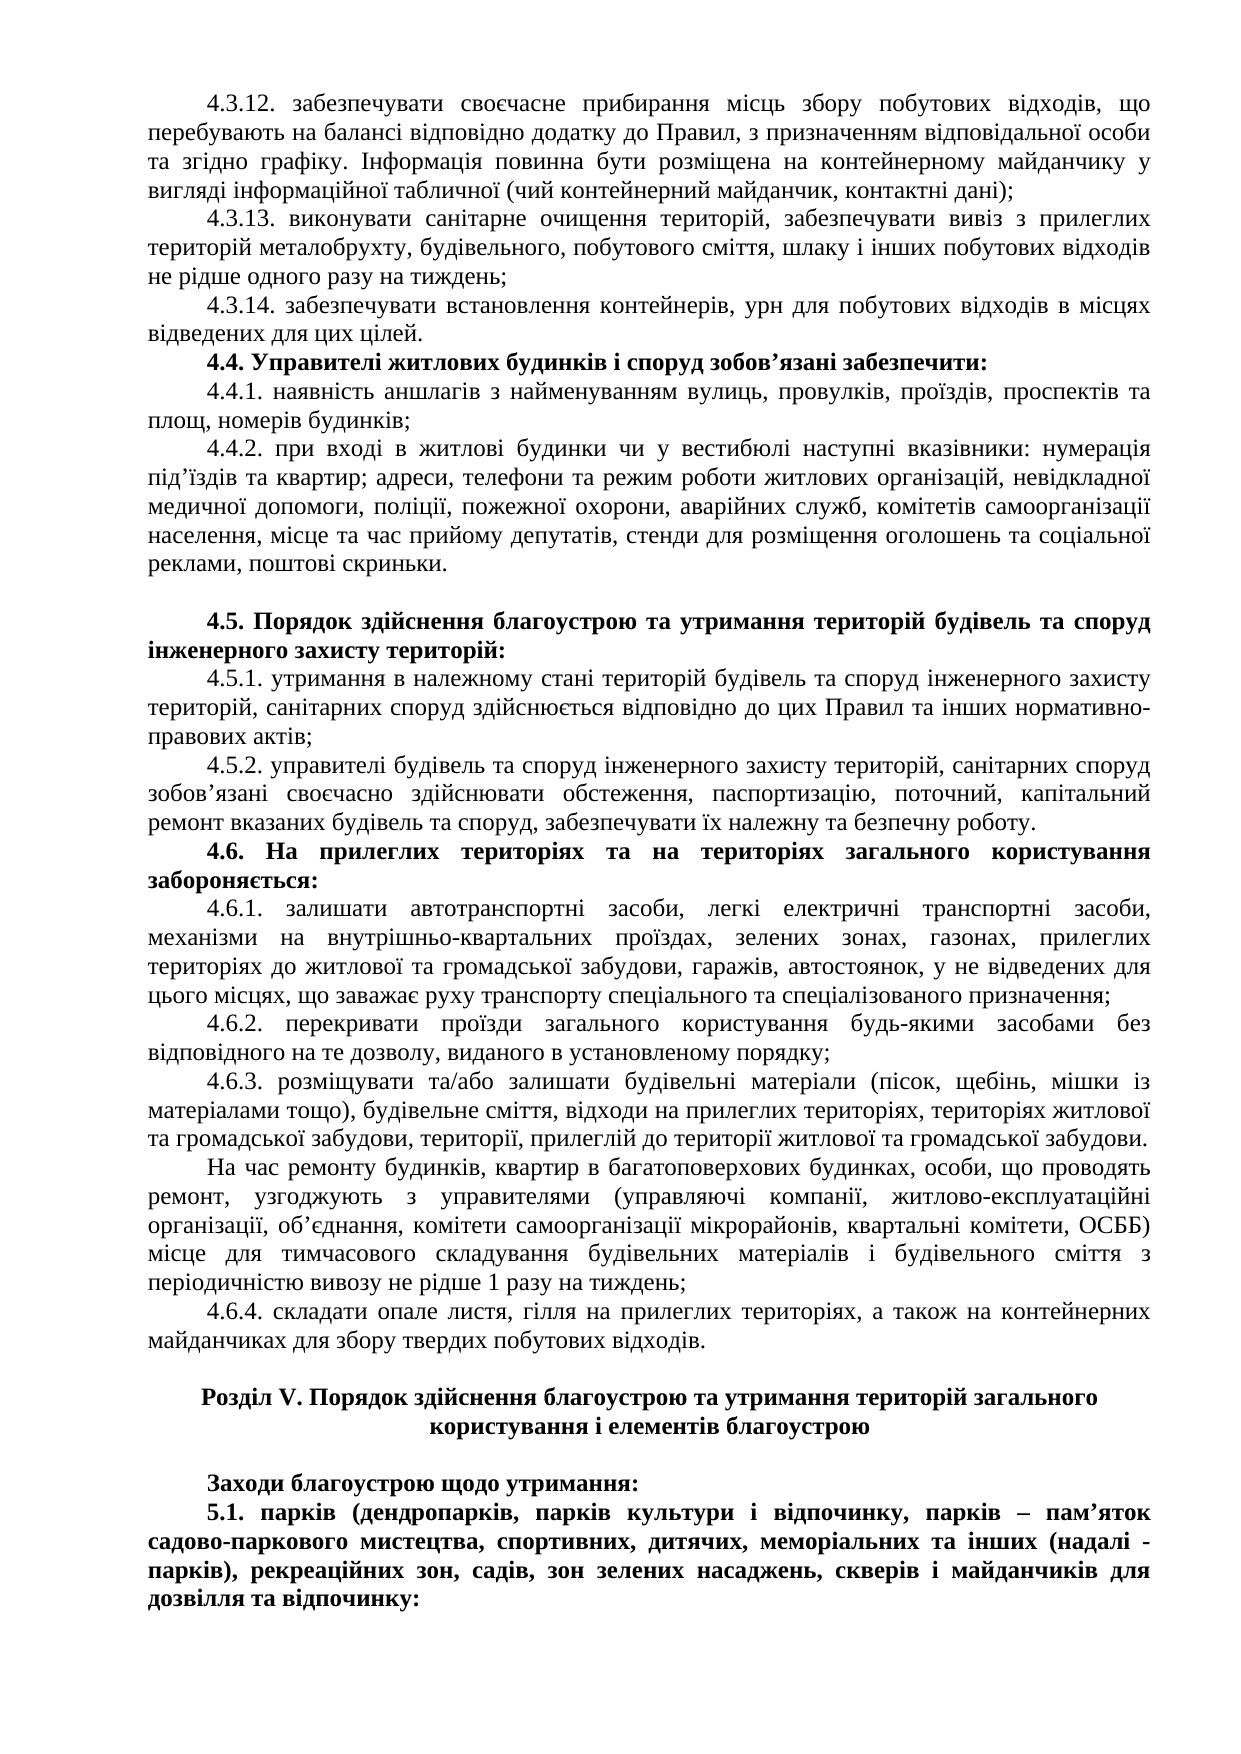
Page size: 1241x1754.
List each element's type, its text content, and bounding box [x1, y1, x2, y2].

text 4.6.1. залишати автотранспортні засоби, легкі електричні транспортні засоби, механізми на внутрішньо-квартальних проїздах, зелених зонах, газонах, прилеглих територіях до житлової та громадської забудови, гаражів, автостоянок, у не відведених для цього місцях, що заважає руху транспорту спеціального та спеціалізованого призначення; [148, 893, 1152, 1008]
text 4.4.1. наявність аншлагів з найменуванням вулиць, провулків, проїздів, проспектів та площ, номерів будинків; [148, 376, 1152, 433]
text 4.4. Управителі житлових будинків і споруд зобов’язані забезпечити: [148, 347, 1152, 376]
text 4.4.2. при вході в житлові будинки чи у вестибюлі наступні вказівники: нумерація під’їздів та квартир; адреси, телефони та режим роботи житлових організацій, невідкладної медичної допомоги, поліції, пожежної охорони, аварійних служб, комітетів самоорганізації населення, місце та час прийому депутатів, стенди для розміщення оголошень та соціальної реклами, поштові скриньки. [148, 433, 1152, 577]
text 4.6.3. розміщувати та/або залишати будівельні матеріали (пісок, щебінь, мішки із матеріалами тощо), будівельне сміття, відходи на прилеглих територіях, територіях житлової та громадської забудови, території, прилеглій до території житлової та громадської забудови. [148, 1066, 1152, 1152]
text 4.5.2. управителі будівель та споруд інженерного захисту територій, санітарних споруд зобов’язані своєчасно здійснювати обстеження, паспортизацію, поточний, капітальний ремонт вказаних будівель та споруд, забезпечувати їх належну та безпечну роботу. [148, 750, 1152, 836]
text 4.6.2. перекривати проїзди загального користування будь-якими засобами без відповідного на те дозволу, виданого в установленому порядку; [148, 1008, 1152, 1066]
text Розділ V. Порядок здійснення благоустрою та утримання територій загального користування і елементів благоустрою [148, 1382, 1152, 1440]
text 4.3.13. виконувати санітарне очищення територій, забезпечувати вивіз з прилеглих територій металобрухту, будівельного, побутового сміття, шлаку і інших побутових відходів не рідше одного разу на тиждень; [148, 203, 1152, 290]
text 4.6. На прилеглих територіях та на територіях загального користування забороняється: [148, 836, 1152, 893]
text 4.3.14. забезпечувати встановлення контейнерів, урн для побутових відходів в місцях відведених для цих цілей. [148, 290, 1152, 347]
text 4.5.1. утримання в належному стані територій будівель та споруд інженерного захисту територій, санітарних споруд здійснюється відповідно до цих Правил та інших нормативно-правових актів; [148, 663, 1152, 750]
text 4.6.4. складати опале листя, гілля на прилеглих територіях, а також на контейнерних майданчиках для збору твердих побутових відходів. [148, 1296, 1152, 1353]
text 4.5. Порядок здійснення благоустрою та утримання територій будівель та споруд інженерного захисту територій: [148, 606, 1152, 663]
text Заходи благоустрою щодо утримання: [148, 1468, 1152, 1497]
text На час ремонту будинків, квартир в багатоповерхових будинках, особи, що проводять ремонт, узгоджують з управителями (управляючі компанії, житлово-експлуатаційні організації, об’єднання, комітети самоорганізації мікрорайонів, квартальні комітети, ОСББ) місце для тимчасового складування будівельних матеріалів і будівельного сміття з періодичністю вивозу не рідше 1 разу на тиждень; [148, 1152, 1152, 1296]
text 4.3.12. забезпечувати своєчасне прибирання місць збору побутових відходів, що перебувають на балансі відповідно додатку до Правил, з призначенням відповідальної особи та згідно графіку. Інформація повинна бути розміщена на контейнерному майданчику у вигляді інформаційної табличної (чий контейнерний майданчик, контактні дані); [148, 88, 1152, 203]
text 5.1. парків (дендропарків, парків культури і відпочинку, парків – пам’яток садово-паркового мистецтва, спортивних, дитячих, меморіальних та інших (надалі - парків), рекреаційних зон, садів, зон зелених насаджень, скверів і майданчиків для дозвілля та відпочинку: [148, 1497, 1152, 1612]
